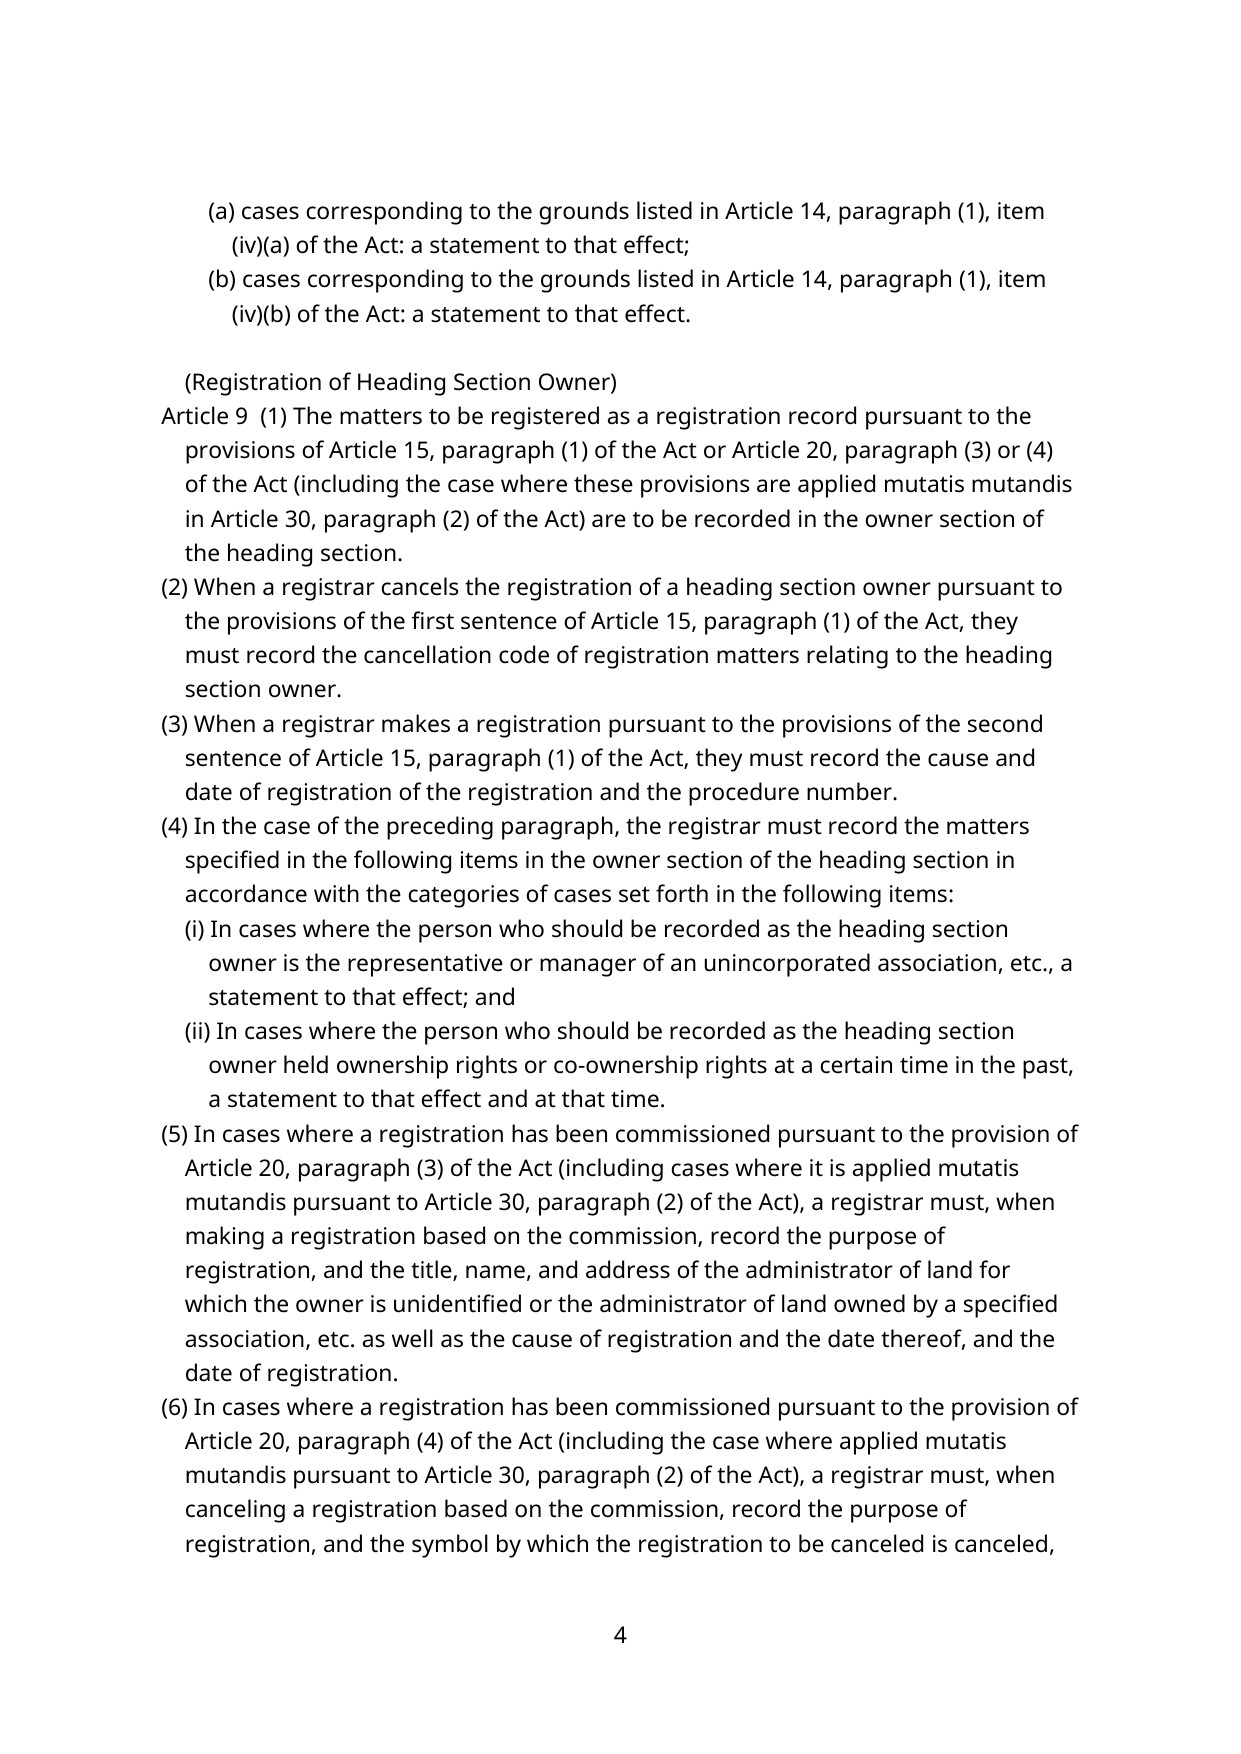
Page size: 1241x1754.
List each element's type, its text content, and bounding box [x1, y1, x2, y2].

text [161, 1389, 1079, 1560]
text Article 9 (1) The matters to be registered as a registration record pursuant to the provisions of Article 15, paragraph (1) of the Act or Article 20, paragraph (3) or (4) of the Act (including the case where these provisions are applied mutatis mutandis in Article 30, paragraph (2) of the Act) are to be recorded in the owner section of the heading section. [161, 399, 1079, 569]
text (a) cases corresponding to the grounds listed in Article 14, paragraph (1), item (iv)(a) of the Act: a statement to that effect; [207, 194, 1079, 262]
text (Registration of Heading Section Owner) [184, 364, 1079, 399]
text (i) In cases where the person who should be recorded as the heading section owner is the representative or manager of an unincorporated association, etc., a statement to that effect; and [184, 911, 1079, 1014]
text (2) When a registrar cancels the registration of a heading section owner pursuant to the provisions of the first sentence of Article 15, paragraph (1) of the Act, they must record the cancellation code of registration matters relating to the heading section owner. [161, 569, 1079, 706]
text (4) In the case of the preceding paragraph, the registrar must record the matters specified in the following items in the owner section of the heading section in accordance with the categories of cases set forth in the following items: [161, 809, 1079, 911]
text (b) cases corresponding to the grounds listed in Article 14, paragraph (1), item (iv)(b) of the Act: a statement to that effect. [207, 262, 1079, 330]
text (3) When a registrar makes a registration pursuant to the provisions of the second sentence of Article 15, paragraph (1) of the Act, they must record the cause and date of registration of the registration and the procedure number. [161, 706, 1079, 809]
text (5) In cases where a registration has been commissioned pursuant to the provision of Article 20, paragraph (3) of the Act (including cases where it is applied mutatis mutandis pursuant to Article 30, paragraph (2) of the Act), a registrar must, when making a registration based on the commission, record the purpose of registration, and the title, name, and address of the administrator of land for which the owner is unidentified or the administrator of land owned by a specified association, etc. as well as the cause of registration and the date thereof, and the date of registration. [161, 1116, 1079, 1389]
text (ii) In cases where the person who should be recorded as the heading section owner held ownership rights or co-ownership rights at a certain time in the past, a statement to that effect and at that time. [184, 1014, 1079, 1116]
